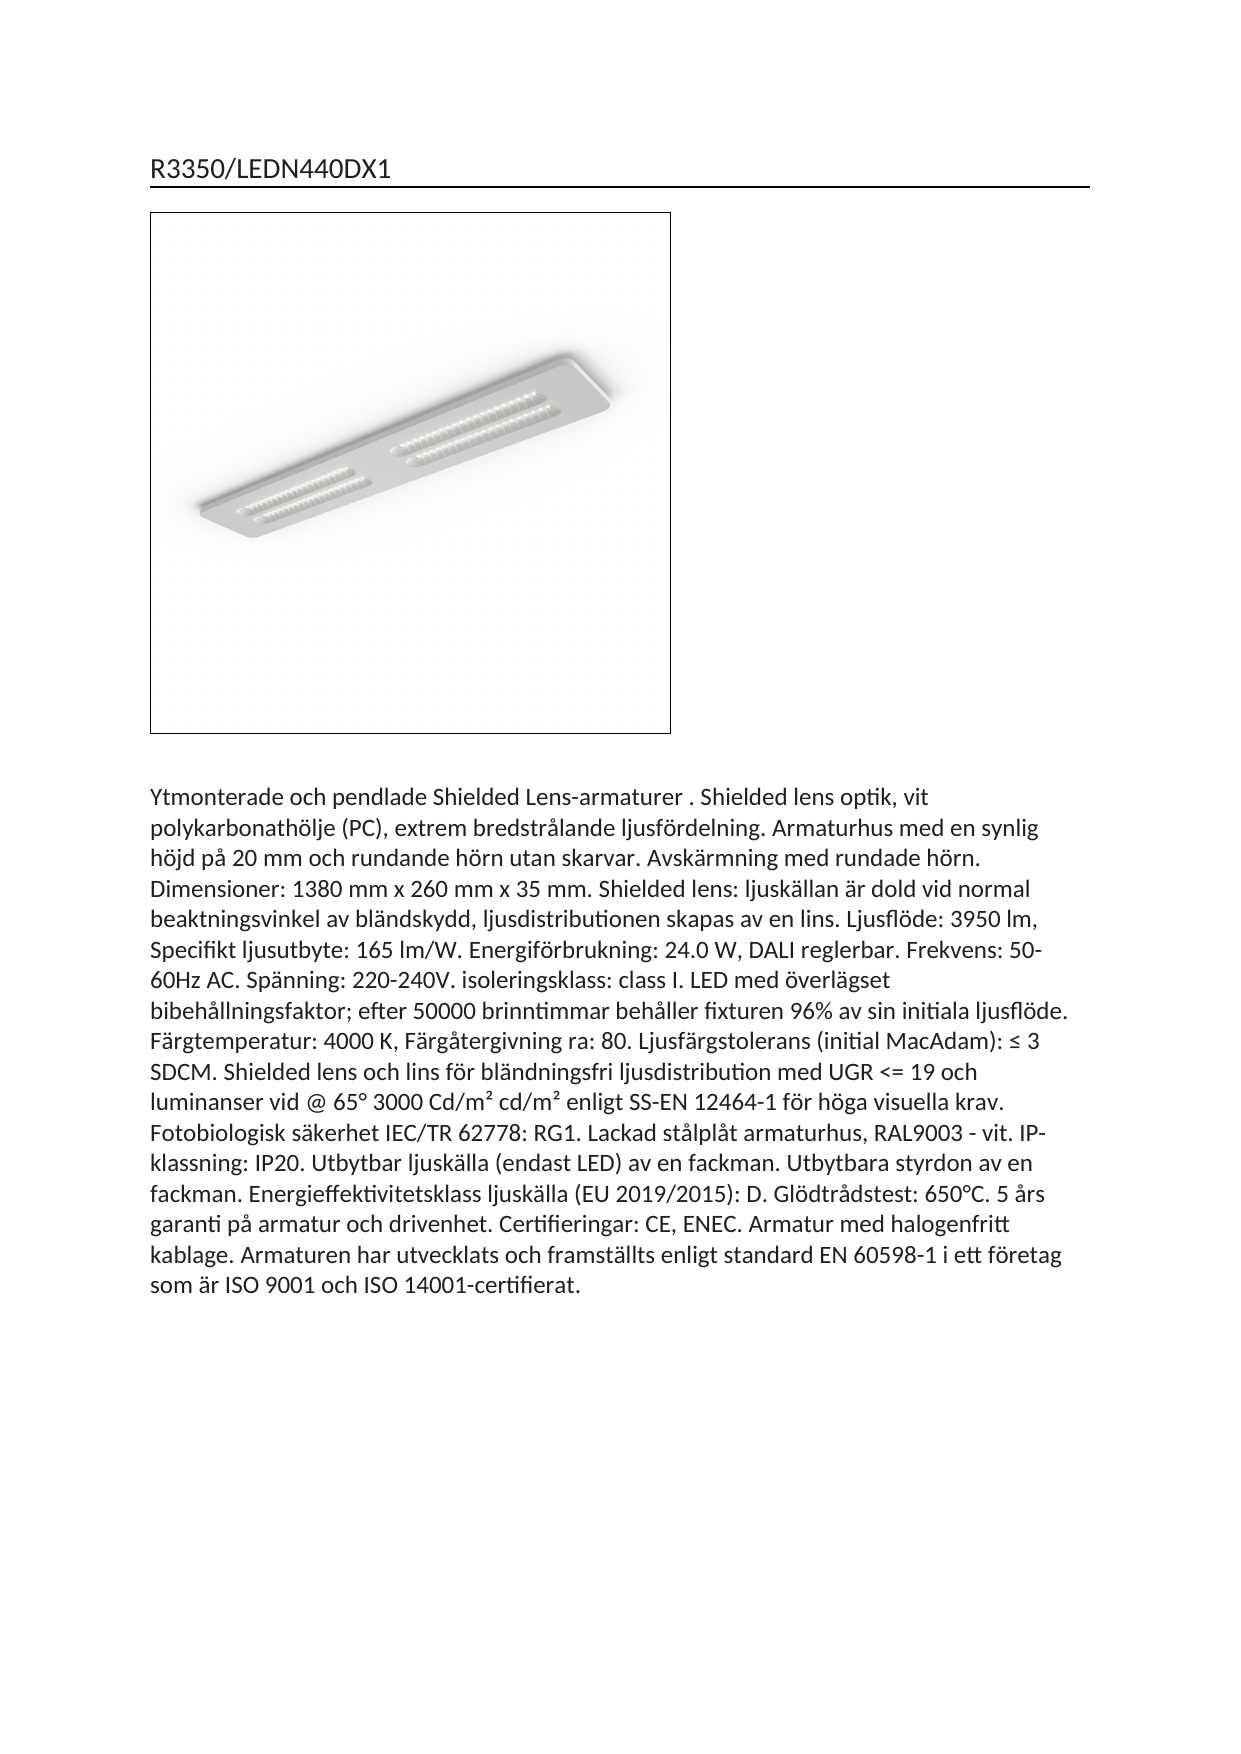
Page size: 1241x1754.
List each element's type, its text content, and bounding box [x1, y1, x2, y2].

text R3350/LEDN440DX1 [150, 150, 1090, 186]
picture [151, 213, 670, 733]
text Ytmonterade och pendlade Shielded Lens-armaturer . Shielded lens optik, vit polykarbonathölje (PC), extrem bredstrålande ljusfördelning. Armaturhus med en synlig höjd på 20 mm och rundande hörn utan skarvar. Avskärmning med rundade hörn. Dimensioner: 1380 mm x 260 mm x 35 mm. Shielded lens: ljuskällan är dold vid normal beaktningsvinkel av bländskydd, ljusdistributionen skapas av en lins. Ljusflöde: 3950 lm, Specifikt ljusutbyte: 165 lm/W. Energiförbrukning: 24.0 W, DALI reglerbar. Frekvens: 50-60Hz AC. Spänning: 220-240V. isoleringsklass: class I. LED med överlägset bibehållningsfaktor; efter 50000 brinntimmar behåller fixturen 96% av sin initiala ljusflöde. Färgtemperatur: 4000 K, Färgåtergivning ra: 80. Ljusfärgstolerans (initial MacAdam): ≤ 3 SDCM. Shielded lens och lins för bländningsfri ljusdistribution med UGR <= 19 och luminanser vid @ 65° 3000 Cd/m² cd/m² enligt SS-EN 12464-1 för höga visuella krav. Fotobiologisk säkerhet IEC/TR 62778: RG1. Lackad stålplåt armaturhus, RAL9003 - vit. IP-klassning: IP20. Utbytbar ljuskälla (endast LED) av en fackman. Utbytbara styrdon av en fackman. Energieffektivitetsklass ljuskälla (EU 2019/2015): D. Glödtrådstest: 650°C. 5 års garanti på armatur och drivenhet. Certifieringar: CE, ENEC. Armatur med halogenfritt kablage. Armaturen har utvecklats och framställts enligt standard EN 60598-1 i ett företag som är ISO 9001 och ISO 14001-certifierat. [150, 781, 1090, 1300]
